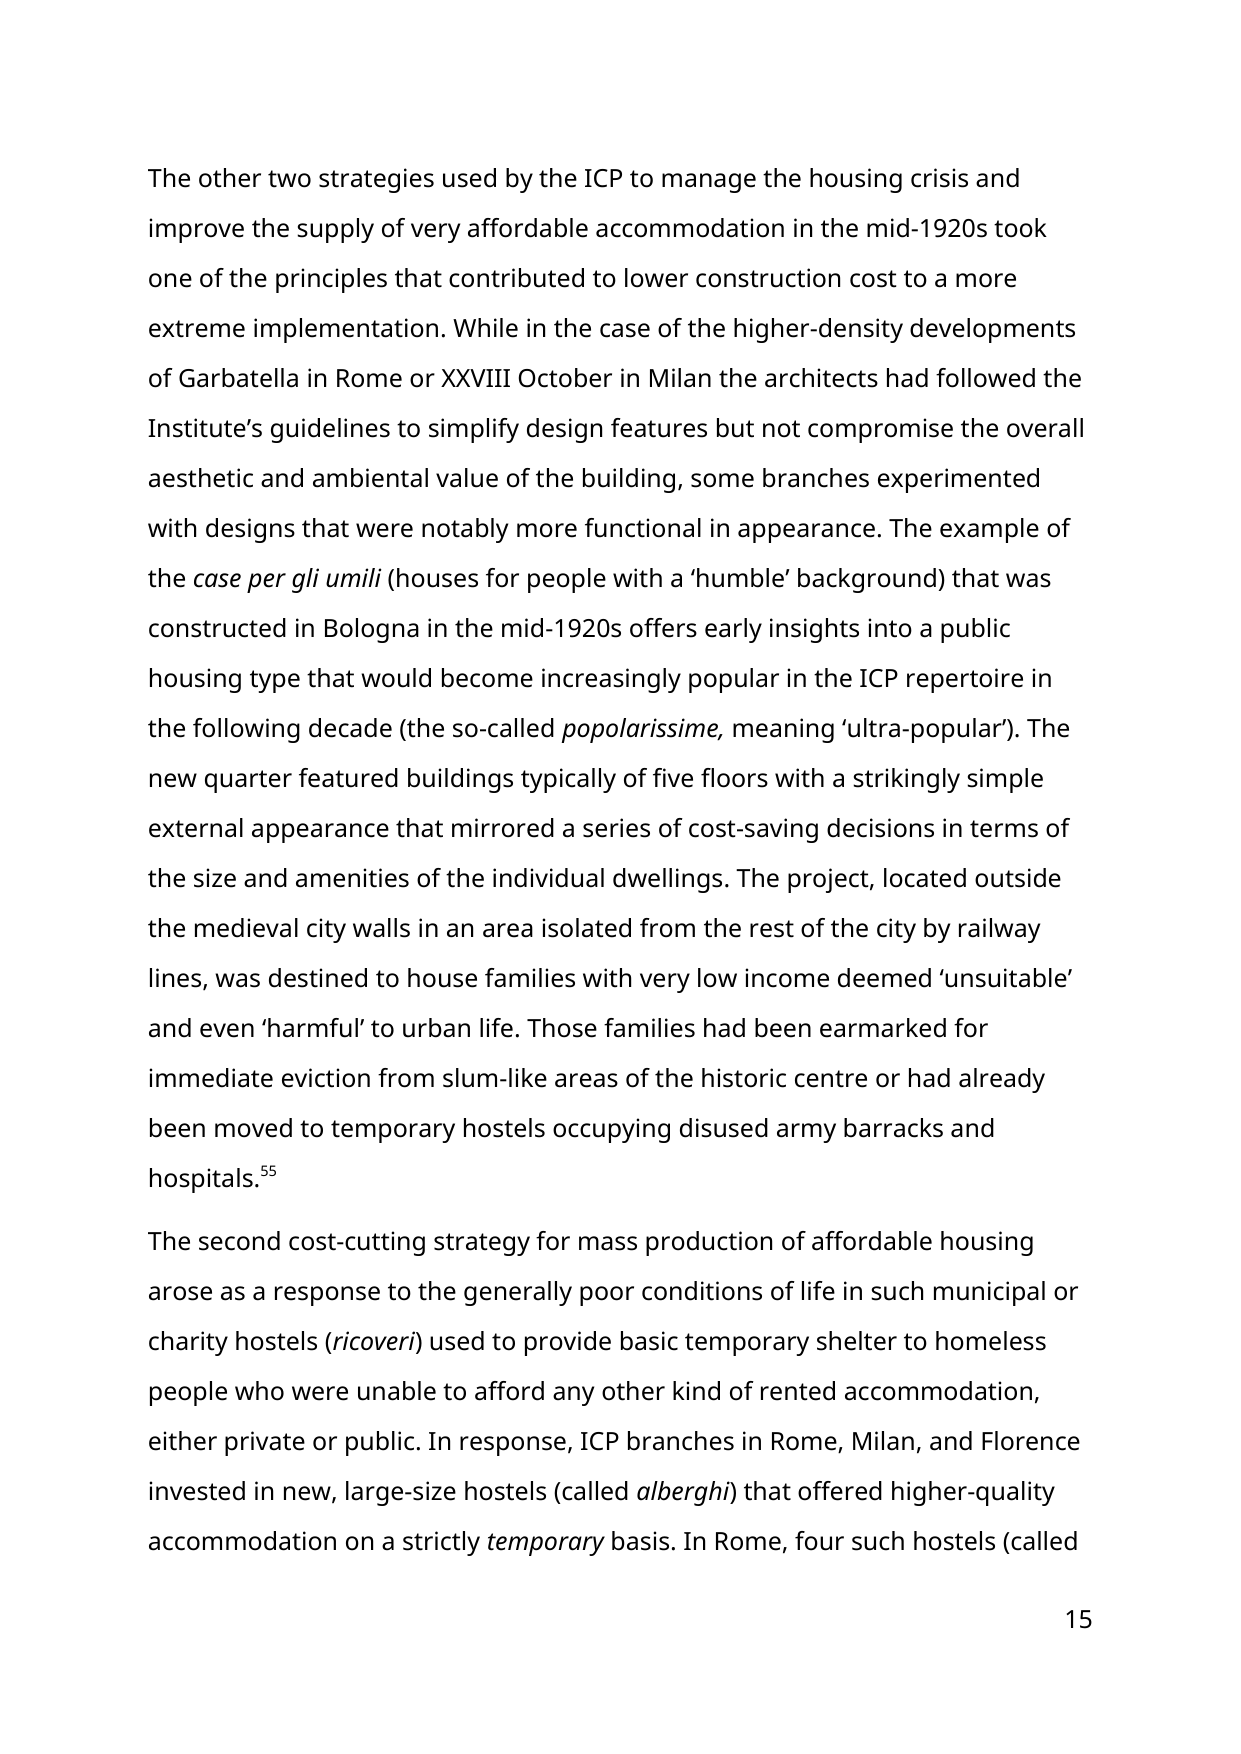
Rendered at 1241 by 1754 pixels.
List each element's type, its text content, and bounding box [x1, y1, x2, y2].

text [148, 1210, 1093, 1560]
text The other two strategies used by the ICP to manage the housing crisis and improve the supply of very affordable accommodation in the mid-1920s took one of the principles that contributed to lower construction cost to a more extreme implementation. While in the case of the higher-density developments of Garbatella in Rome or XXVIII October in Milan the architects had followed the Institute’s guidelines to simplify design features but not compromise the overall aesthetic and ambiental value of the building, some branches experimented with designs that were notably more functional in appearance. The example of the case per gli umili (houses for people with a ‘humble’ background) that was constructed in Bologna in the mid-1920s offers early insights into a public housing type that would become increasingly popular in the ICP repertoire in the following decade (the so-called popolarissime, meaning ‘ultra-popular’). The new quarter featured buildings typically of five floors with a strikingly simple external appearance that mirrored a series of cost-saving decisions in terms of the size and amenities of the individual dwellings. The project, located outside the medieval city walls in an area isolated from the rest of the city by railway lines, was destined to house families with very low income deemed ‘unsuitable’ and even ‘harmful’ to urban life. Those families had been earmarked for immediate eviction from slum-like areas of the historic centre or had already been moved to temporary hostels occupying disused army barracks and hospitals. [148, 148, 1093, 1198]
